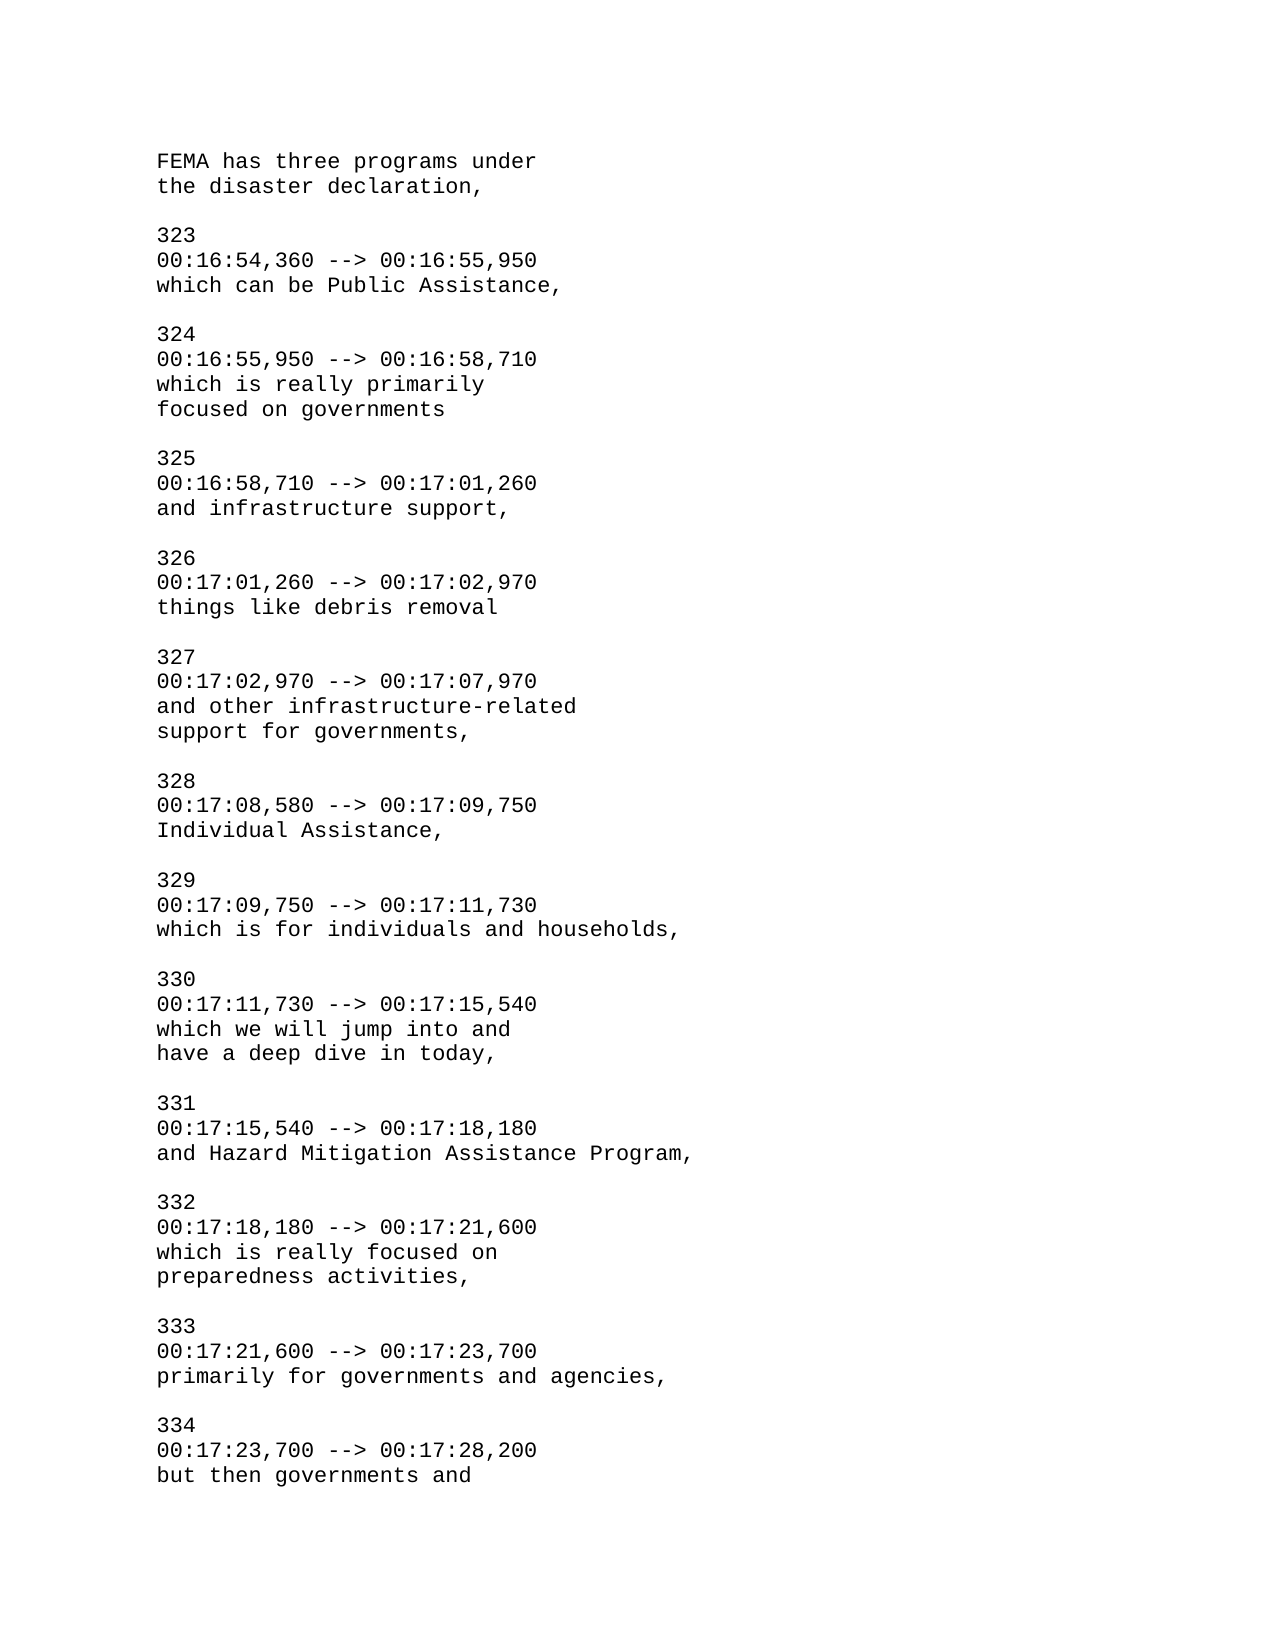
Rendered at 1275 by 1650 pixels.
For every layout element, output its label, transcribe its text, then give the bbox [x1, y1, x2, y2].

text 334 [156, 1414, 1118, 1439]
text 00:17:08,580 --> 00:17:09,750 [156, 794, 1118, 819]
text 00:17:11,730 --> 00:17:15,540 [156, 993, 1118, 1018]
text support for governments, [156, 720, 1118, 745]
text 327 [156, 646, 1118, 671]
text which is really focused on [156, 1241, 1118, 1266]
text things like debris removal [156, 596, 1118, 621]
text 324 [156, 323, 1118, 348]
text but then governments and [156, 1464, 1118, 1489]
text 323 [156, 224, 1118, 249]
text which is really primarily [156, 373, 1118, 398]
text 332 [156, 1191, 1118, 1216]
text 00:17:09,750 --> 00:17:11,730 [156, 894, 1118, 918]
text primarily for governments and agencies, [156, 1365, 1118, 1389]
text which we will jump into and [156, 1018, 1118, 1042]
text 329 [156, 869, 1118, 894]
text 00:17:02,970 --> 00:17:07,970 [156, 671, 1118, 695]
text 00:17:15,540 --> 00:17:18,180 [156, 1117, 1118, 1142]
text 00:16:54,360 --> 00:16:55,950 [156, 249, 1118, 274]
text 333 [156, 1315, 1118, 1340]
text 00:17:23,700 --> 00:17:28,200 [156, 1439, 1118, 1464]
text 330 [156, 968, 1118, 993]
text focused on governments [156, 398, 1118, 423]
text 325 [156, 447, 1118, 472]
text 00:16:55,950 --> 00:16:58,710 [156, 348, 1118, 373]
text FEMA has three programs under [156, 150, 1118, 175]
text and Hazard Mitigation Assistance Program, [156, 1142, 1118, 1166]
text which can be Public Assistance, [156, 274, 1118, 299]
text which is for individuals and households, [156, 918, 1118, 943]
text 00:16:58,710 --> 00:17:01,260 [156, 472, 1118, 497]
text and other infrastructure-related [156, 695, 1118, 720]
text 328 [156, 770, 1118, 794]
text have a deep dive in today, [156, 1042, 1118, 1067]
text 331 [156, 1092, 1118, 1117]
text 326 [156, 547, 1118, 571]
text 00:17:21,600 --> 00:17:23,700 [156, 1340, 1118, 1365]
text and infrastructure support, [156, 497, 1118, 522]
text Individual Assistance, [156, 819, 1118, 844]
text 00:17:18,180 --> 00:17:21,600 [156, 1216, 1118, 1241]
text the disaster declaration, [156, 175, 1118, 199]
text 00:17:01,260 --> 00:17:02,970 [156, 571, 1118, 596]
text preparedness activities, [156, 1266, 1118, 1290]
